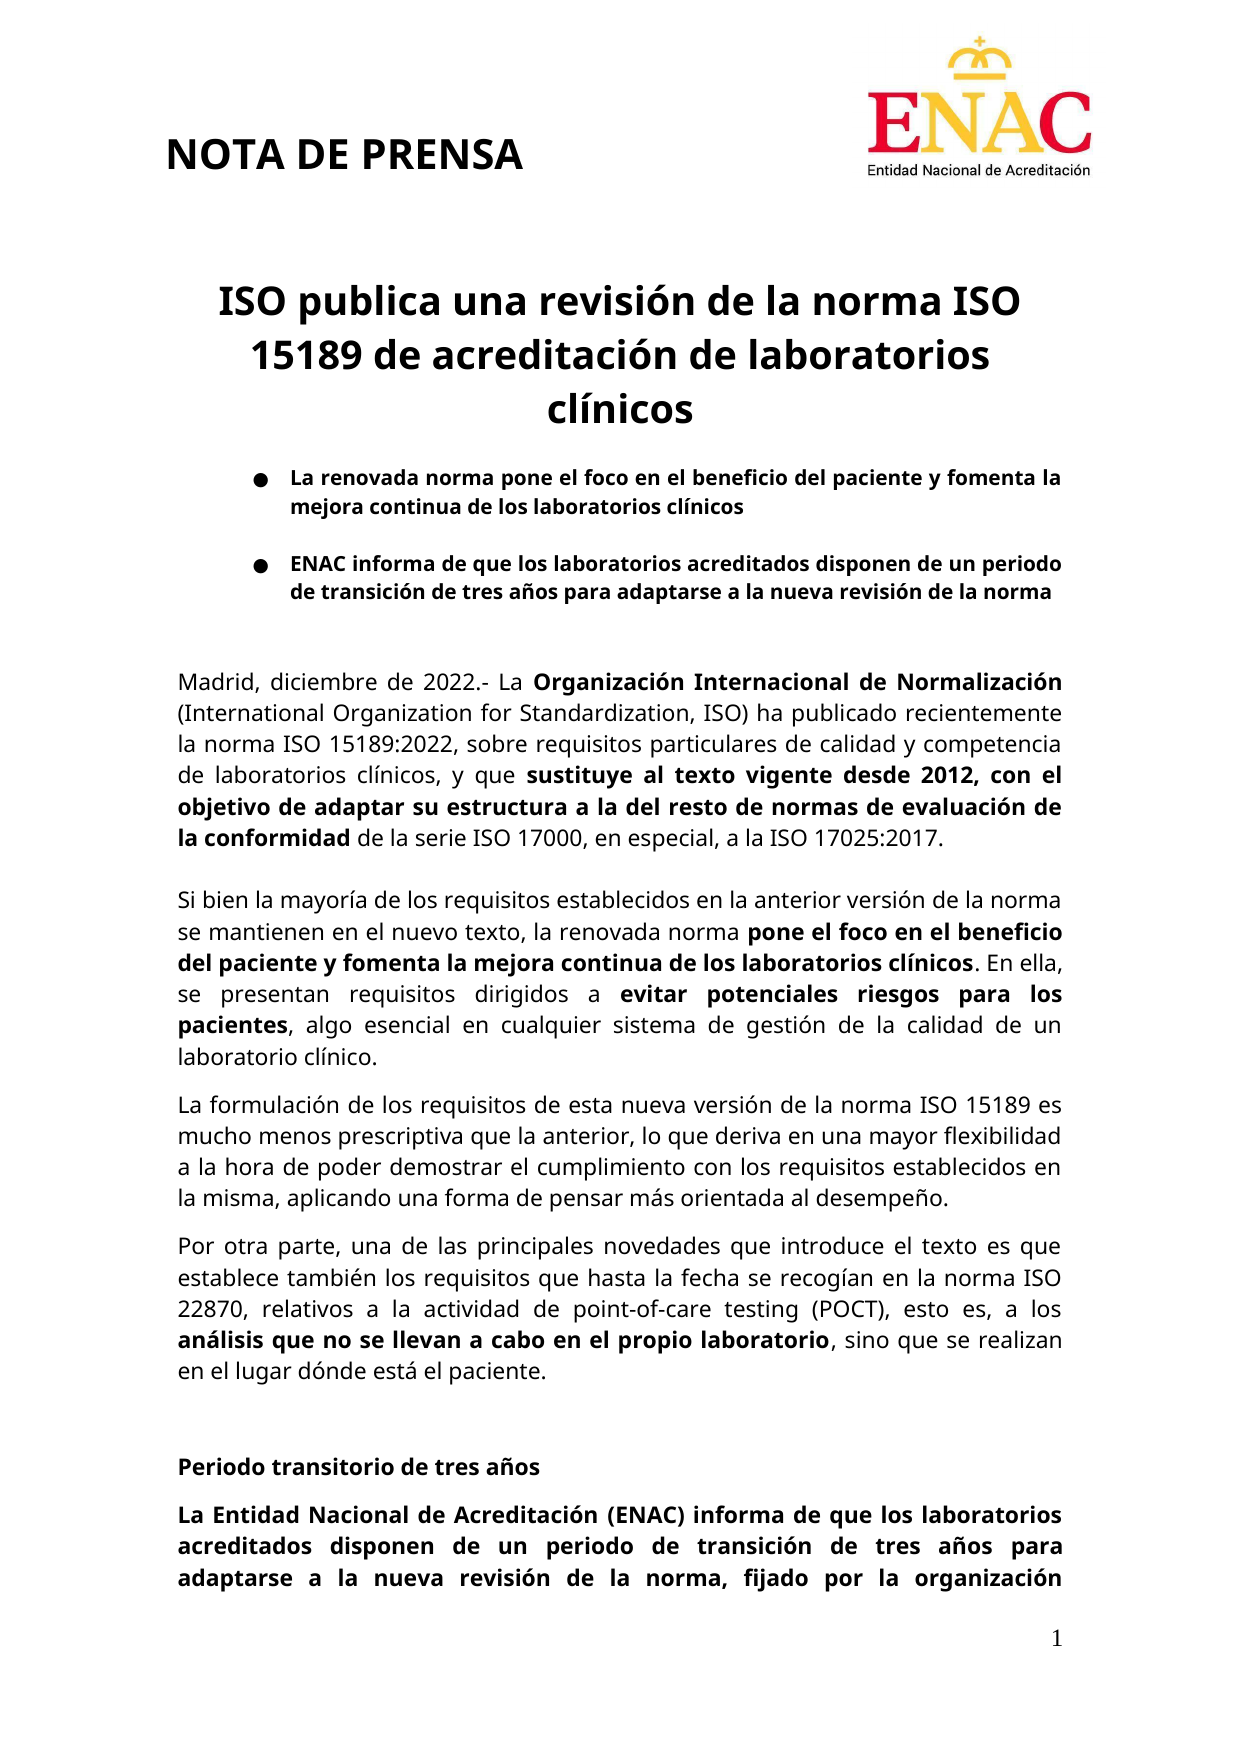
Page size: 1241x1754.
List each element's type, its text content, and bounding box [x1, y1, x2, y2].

text La formulación de los requisitos de esta nueva versión de la norma ISO 15189 es mucho menos prescriptiva que la anterior, lo que deriva en una mayor flexibilidad a la hora de poder demostrar el cumplimiento con los requisitos establecidos en la misma, aplicando una forma de pensar más orientada al desempeño. [177, 1089, 1063, 1214]
text Si bien la mayoría de los requisitos establecidos en la anterior versión de la norma se mantienen en el nuevo texto, la renovada norma pone el foco en el beneficio del paciente y fomenta la mejora continua de los laboratorios clínicos. En ella, se presentan requisitos dirigidos a evitar potenciales riesgos para los pacientes, algo esencial en cualquier sistema de gestión de la calidad de un laboratorio clínico. [177, 884, 1063, 1072]
text Por otra parte, una de las principales novedades que introduce el texto es que establece también los requisitos que hasta la fecha se recogían en la norma ISO 22870, relativos a la actividad de point-of-care testing (POCT), esto es, a los análisis que no se llevan a cabo en el propio laboratorio, sino que se realizan en el lugar dónde está el paciente. [177, 1230, 1063, 1387]
text ISO publica una revisión de la norma ISO 15189 de acreditación de laboratorios clínicos [177, 273, 1063, 435]
text Madrid, diciembre de 2022.- La Organización Internacional de Normalización (International Organization for Standardization, ISO) ha publicado recientemente la norma ISO 15189:2022, sobre requisitos particulares de calidad y competencia de laboratorios clínicos, y que sustituye al texto vigente desde 2012, con el objetivo de adaptar su estructura a la del resto de normas de evaluación de la conformidad de la serie ISO 17000, en especial, a la ISO 17025:2017. [177, 666, 1063, 853]
picture [852, 23, 1107, 188]
list ENAC informa de que los laboratorios acreditados disponen de un periodo de transición de tres años para adaptarse a la nueva revisión de la norma [252, 549, 1063, 606]
text Periodo transitorio de tres años [177, 1451, 1063, 1482]
list La renovada norma pone el foco en el beneficio del paciente y fomenta la mejora continua de los laboratorios clínicos [252, 463, 1063, 520]
